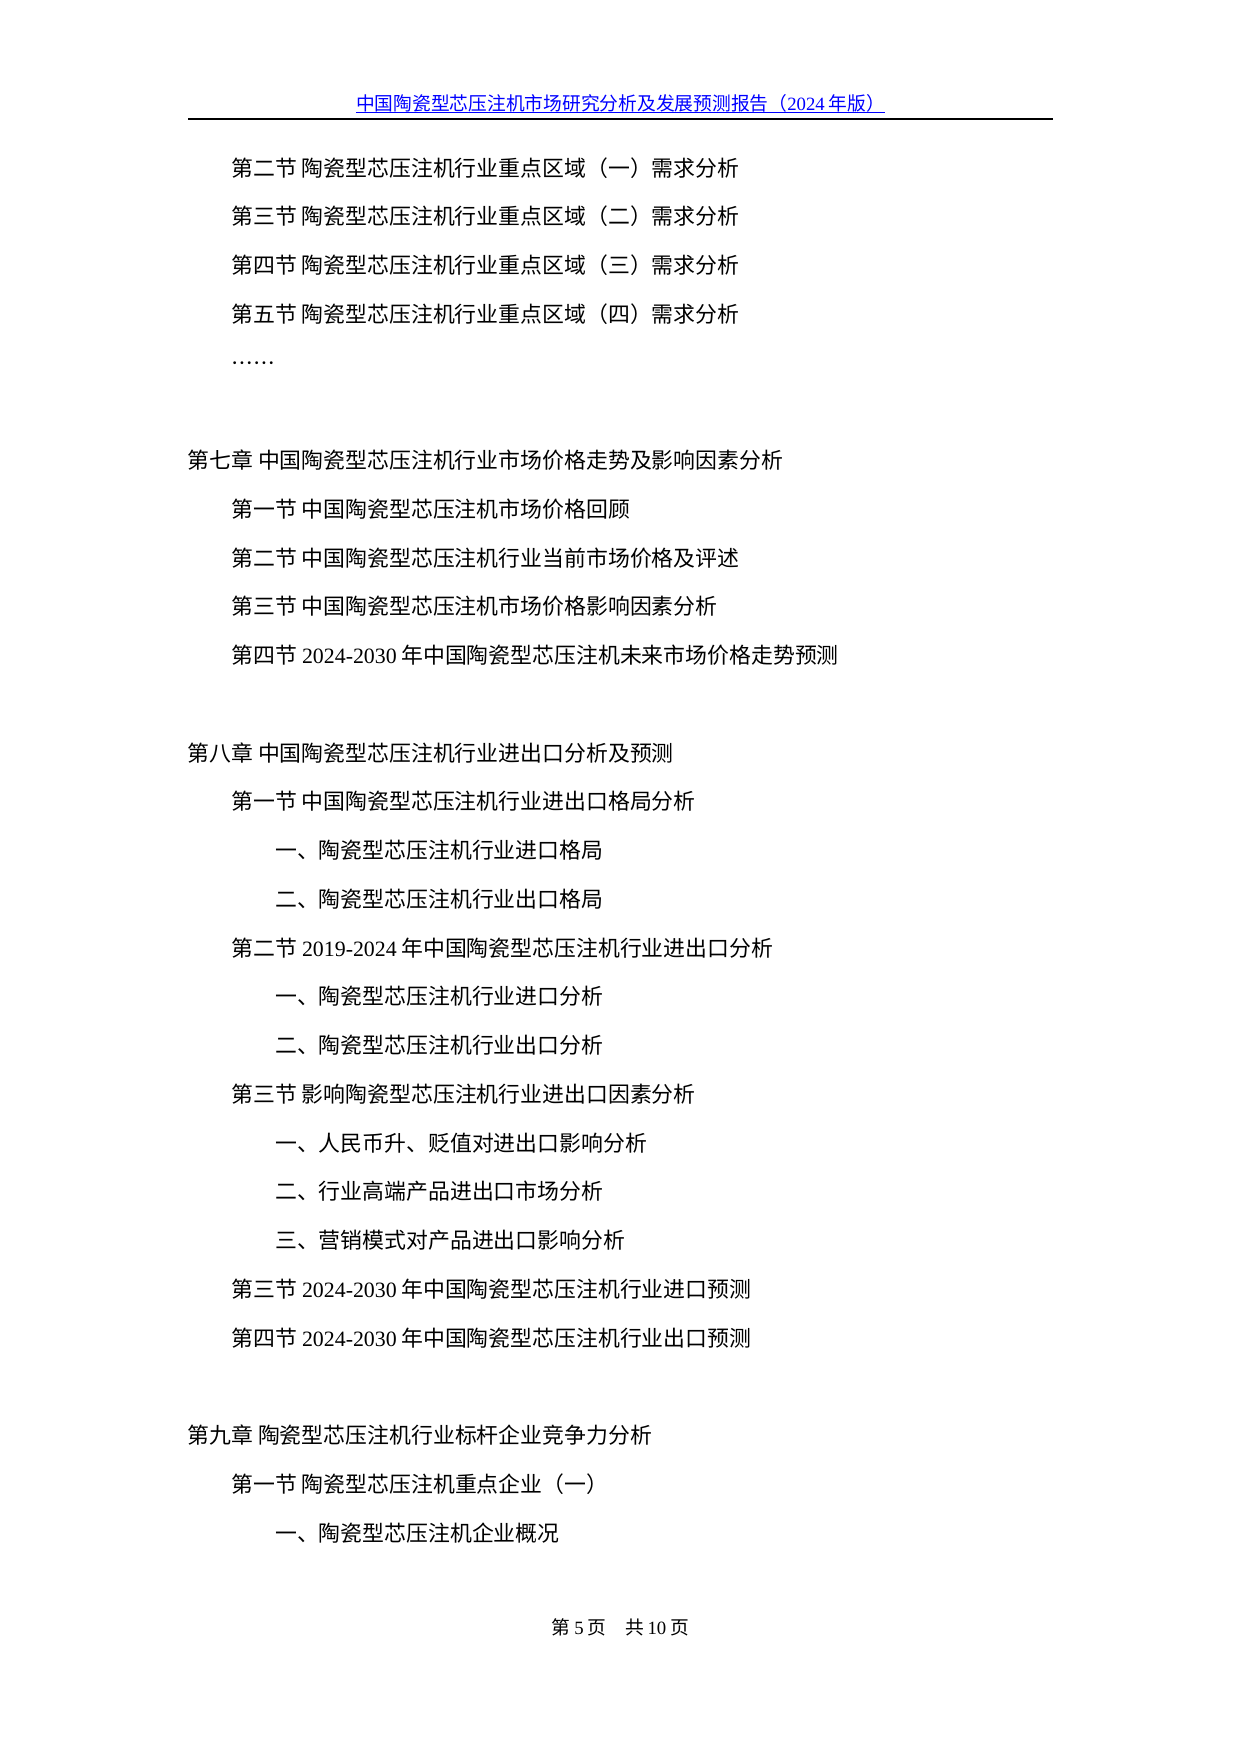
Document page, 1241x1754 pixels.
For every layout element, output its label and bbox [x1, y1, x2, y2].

text [187, 150, 1053, 1548]
